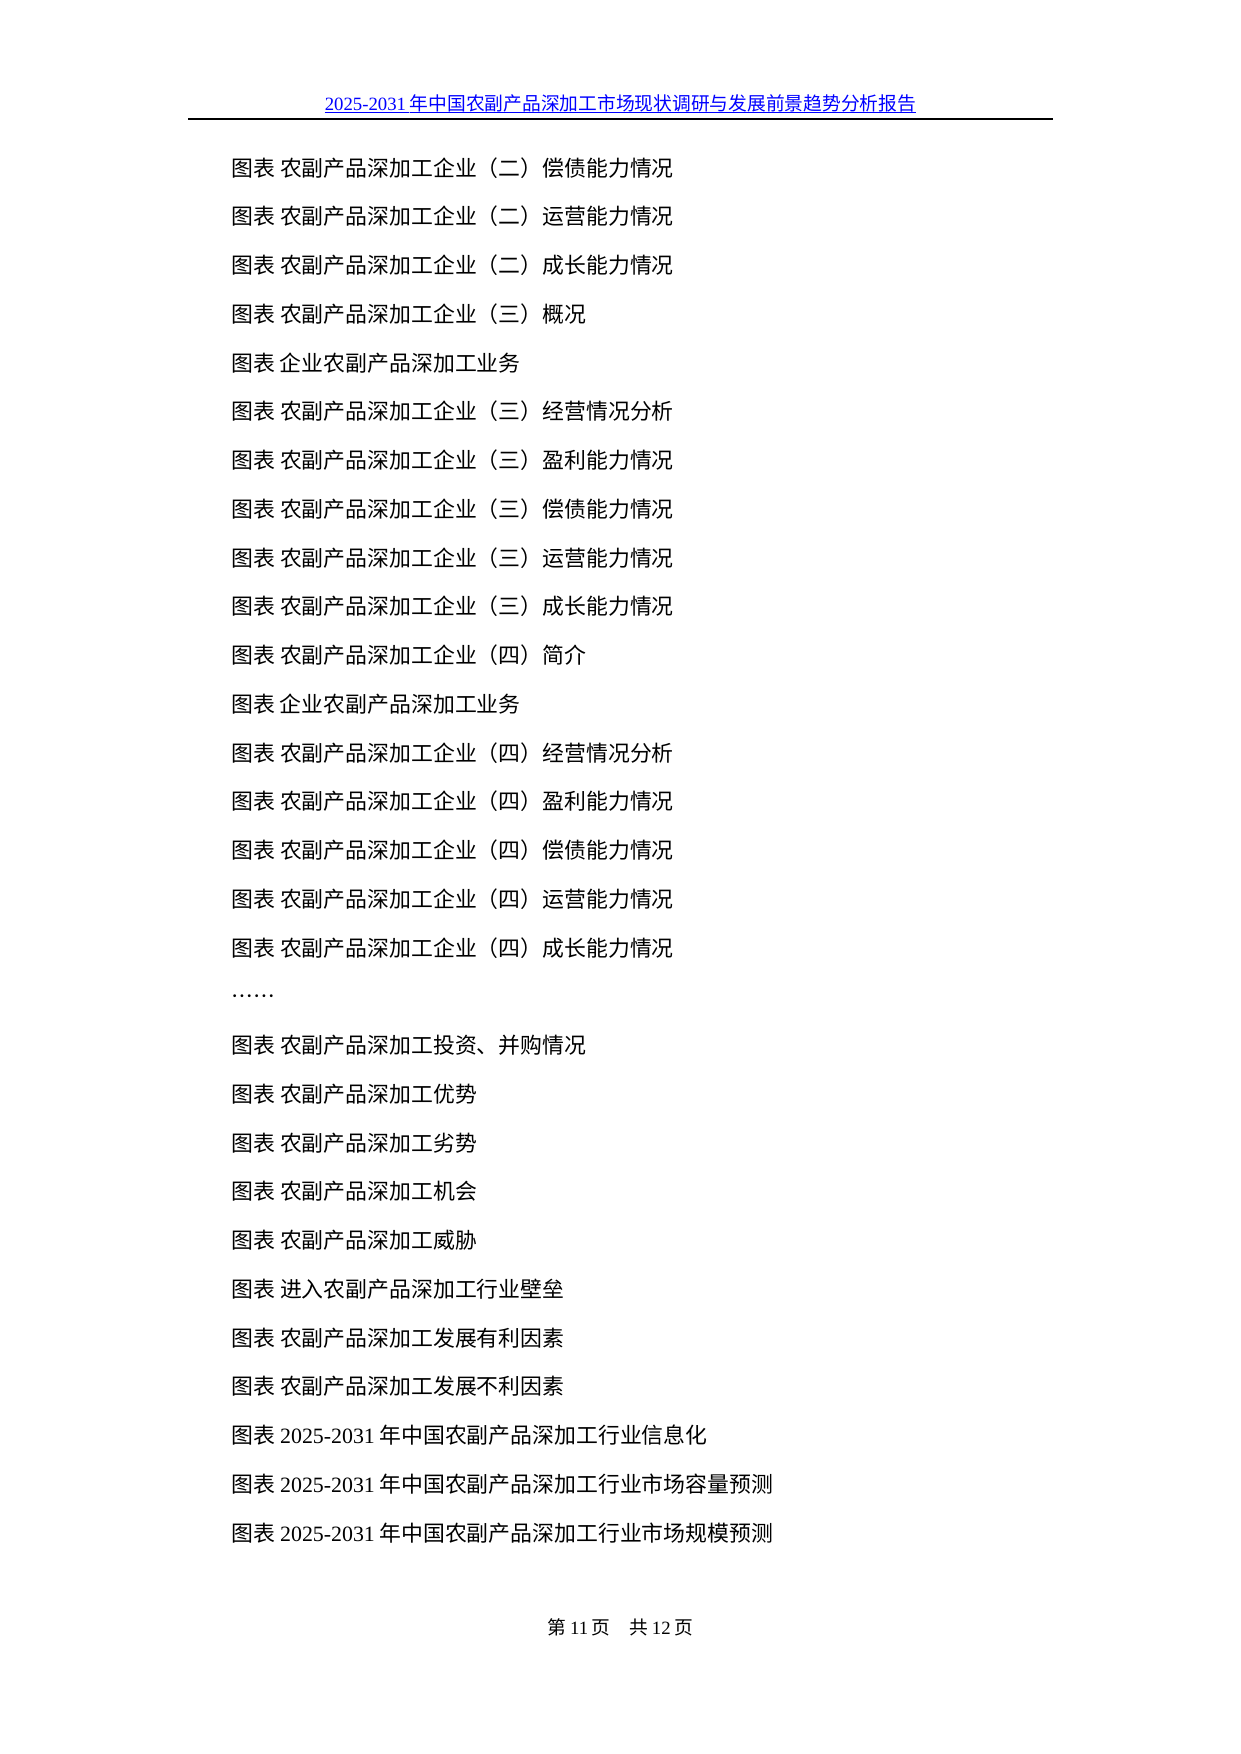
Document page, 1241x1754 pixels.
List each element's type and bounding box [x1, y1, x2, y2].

text [187, 150, 1053, 1548]
